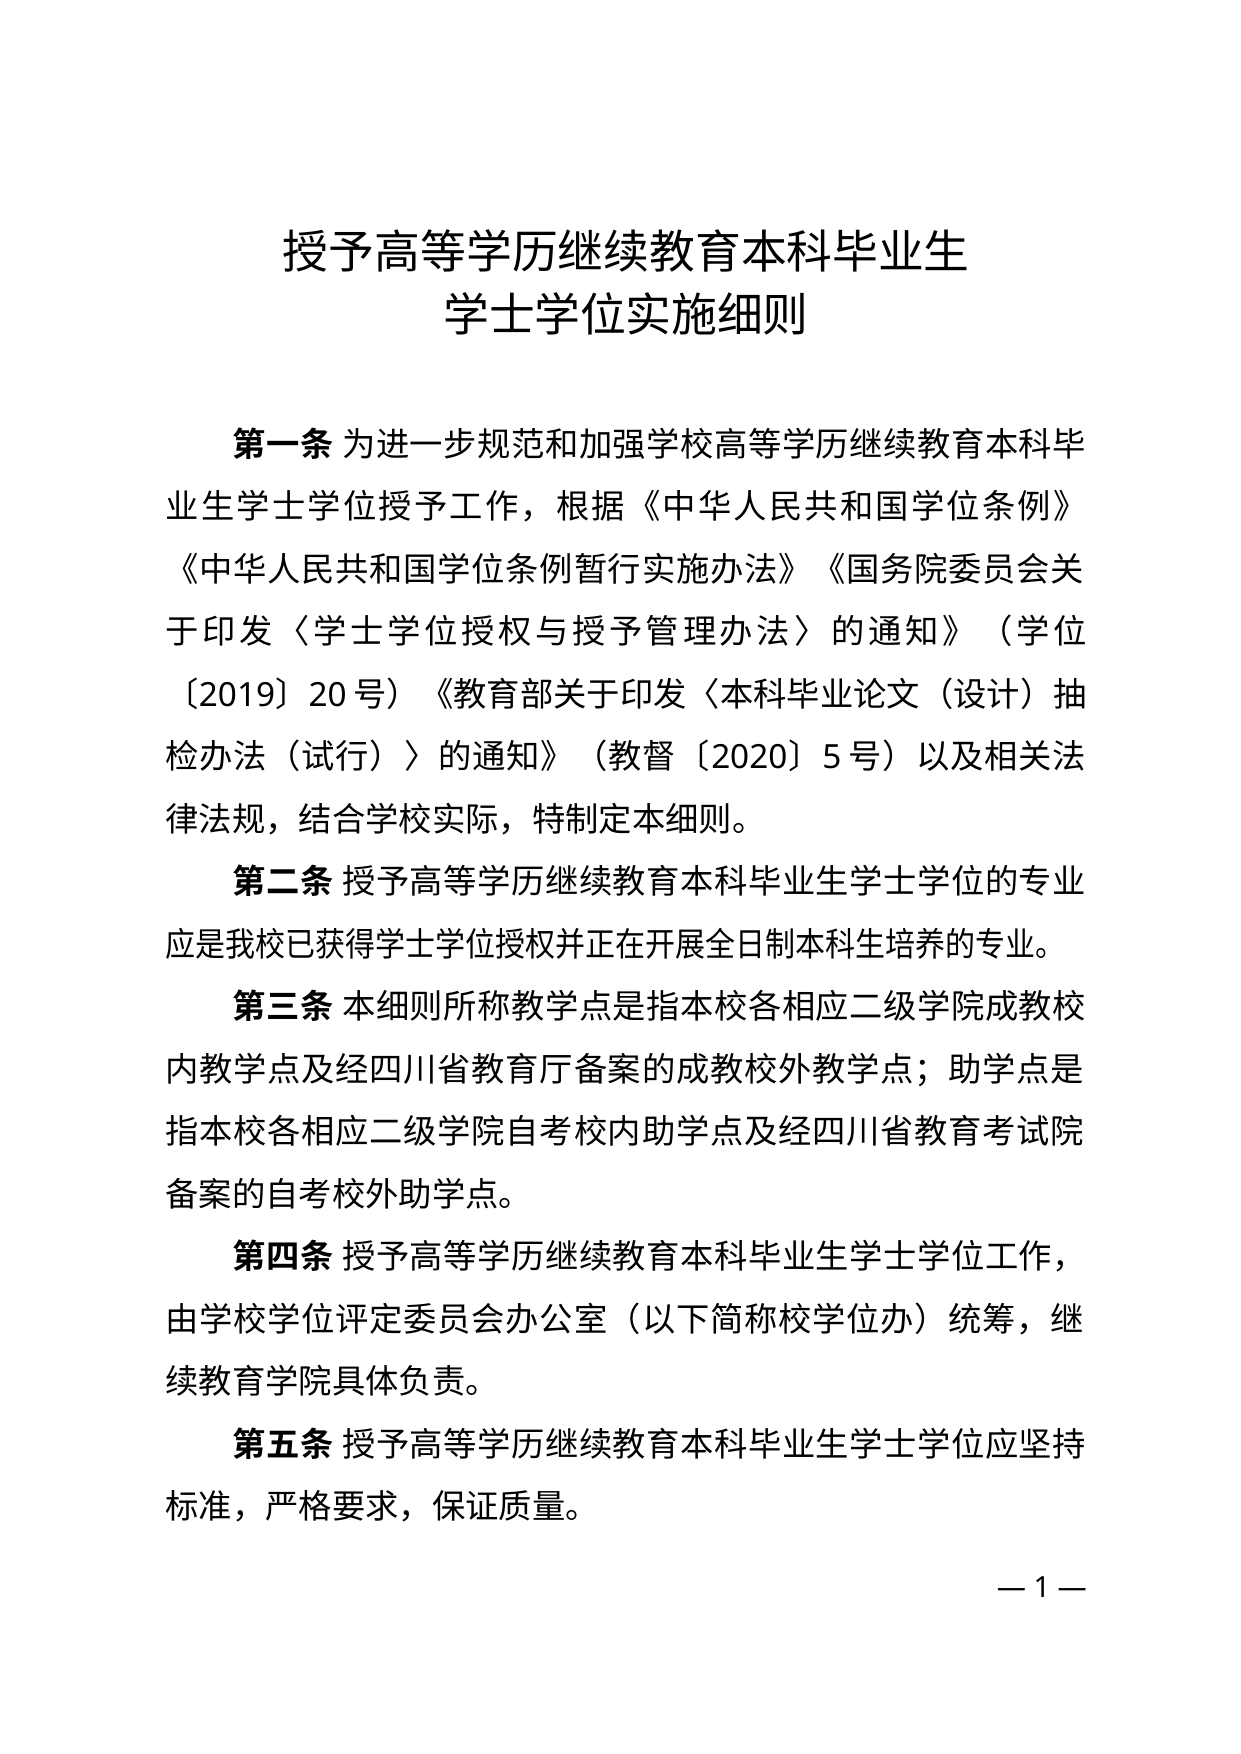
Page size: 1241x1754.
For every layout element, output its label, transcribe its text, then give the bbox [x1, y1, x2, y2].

text 授予高等学历继续教育本科毕业生 [165, 218, 1087, 281]
text 第五条 授予高等学历继续教育本科毕业生学士学位应坚持标准，严格要求，保证质量。 [165, 1406, 1087, 1531]
text 第四条 授予高等学历继续教育本科毕业生学士学位工作，由学校学位评定委员会办公室（以下简称校学位办）统筹，继续教育学院具体负责。 [165, 1218, 1087, 1406]
text 第三条 本细则所称教学点是指本校各相应二级学院成教校内教学点及经四川省教育厅备案的成教校外教学点；助学点是指本校各相应二级学院自考校内助学点及经四川省教育考试院备案的自考校外助学点。 [165, 968, 1087, 1218]
text 学士学位实施细则 [165, 281, 1087, 343]
text 第二条 授予高等学历继续教育本科毕业生学士学位的专业应是我校已获得学士学位授权并正在开展全日制本科生培养的专业。 [165, 843, 1087, 968]
text 第一条 为进一步规范和加强学校高等学历继续教育本科毕业生学士学位授予工作，根据《中华人民共和国学位条例》《中华人民共和国学位条例暂行实施办法》《国务院委员会关于印发〈学士学位授权与授予管理办法〉的通知》（学位〔2019〕20号）《教育部关于印发〈本科毕业论文（设计）抽检办法（试行）〉的通知》（教督〔2020〕5号）以及相关法律法规，结合学校实际，特制定本细则。 [165, 406, 1087, 843]
